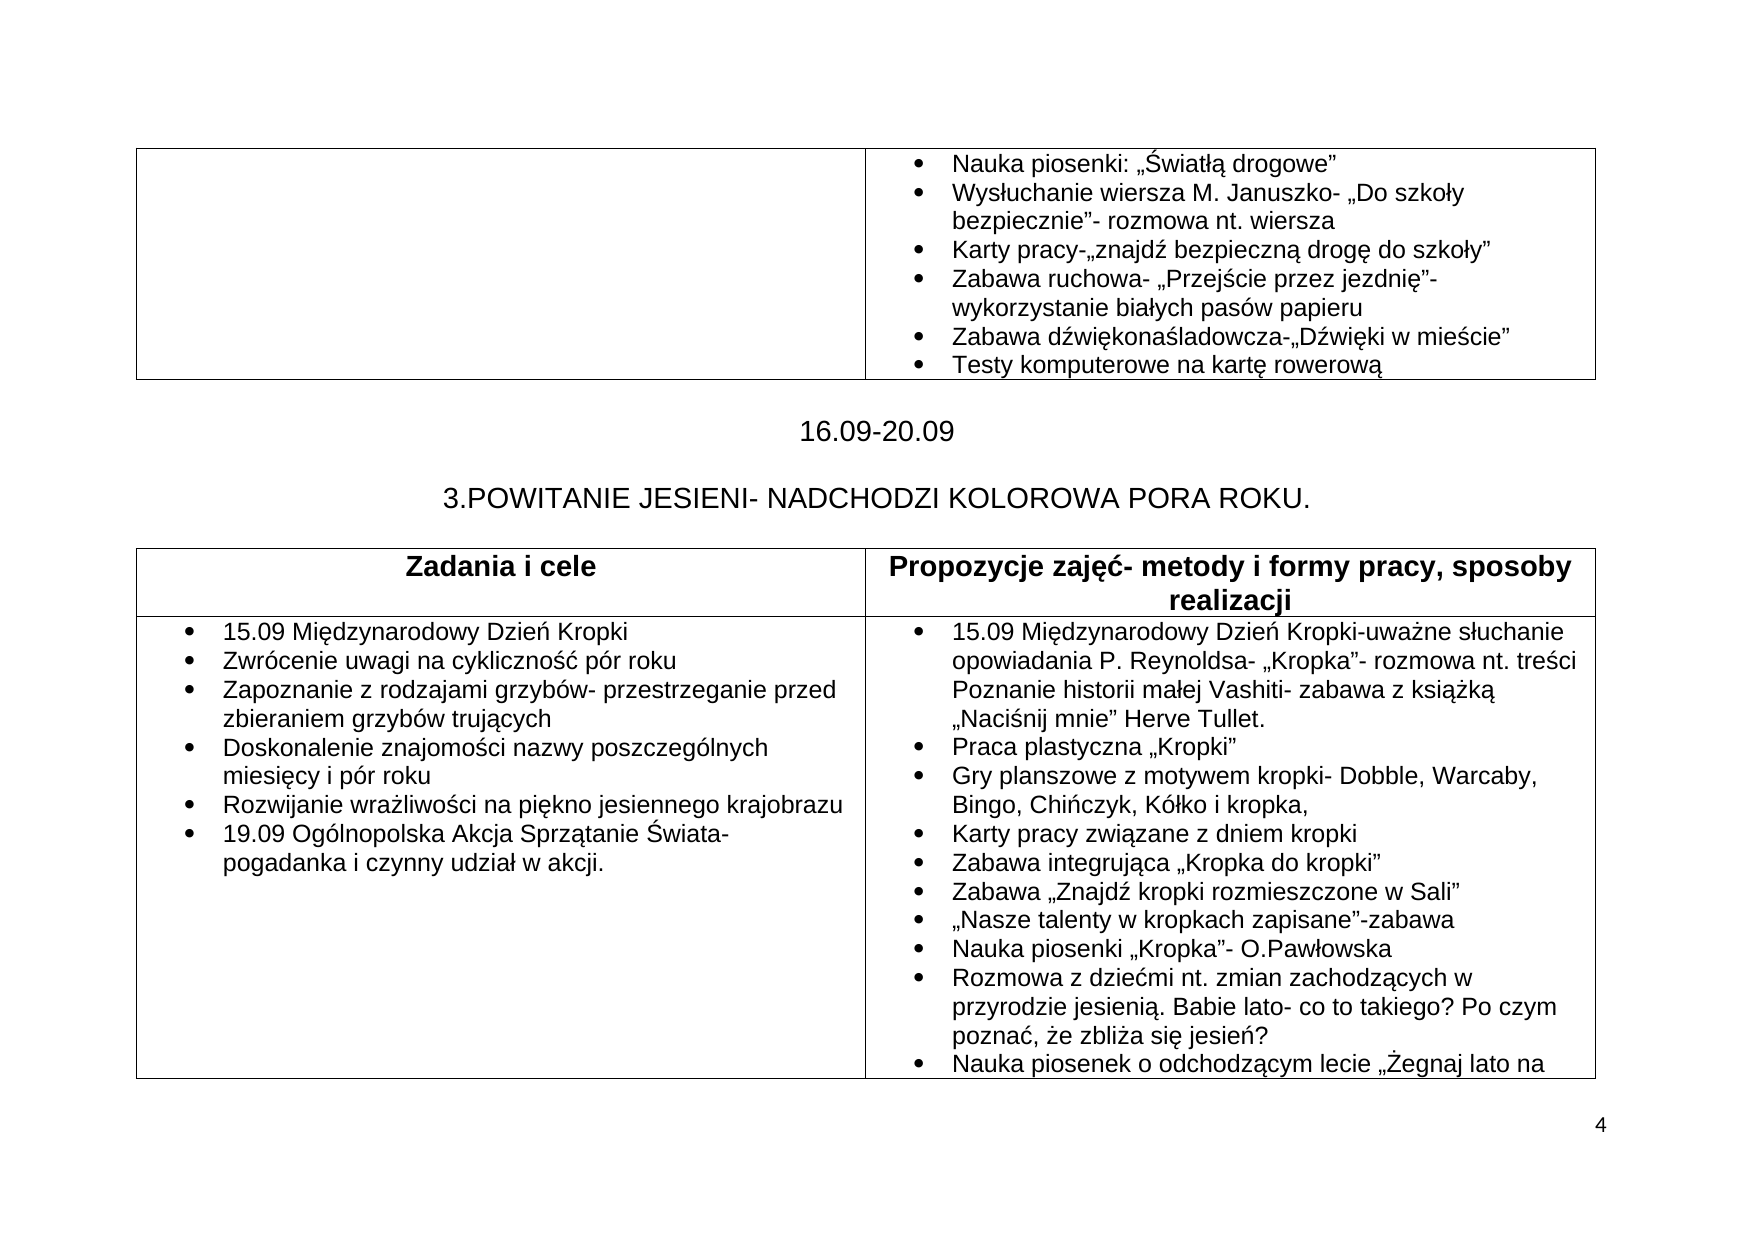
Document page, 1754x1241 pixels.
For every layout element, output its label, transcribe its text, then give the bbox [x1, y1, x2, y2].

table_header Propozycje zajęć- metody i formy pracy, sposoby realizacji [866, 549, 1595, 616]
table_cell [866, 617, 1595, 1078]
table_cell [866, 149, 1595, 379]
table_header Zadania i cele [137, 549, 865, 616]
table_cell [137, 149, 865, 379]
text 3.POWITANIE JESIENI- NADCHODZI KOLOROWA PORA ROKU. [148, 481, 1606, 514]
text 16.09-20.09 [148, 414, 1606, 447]
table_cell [137, 617, 865, 1078]
